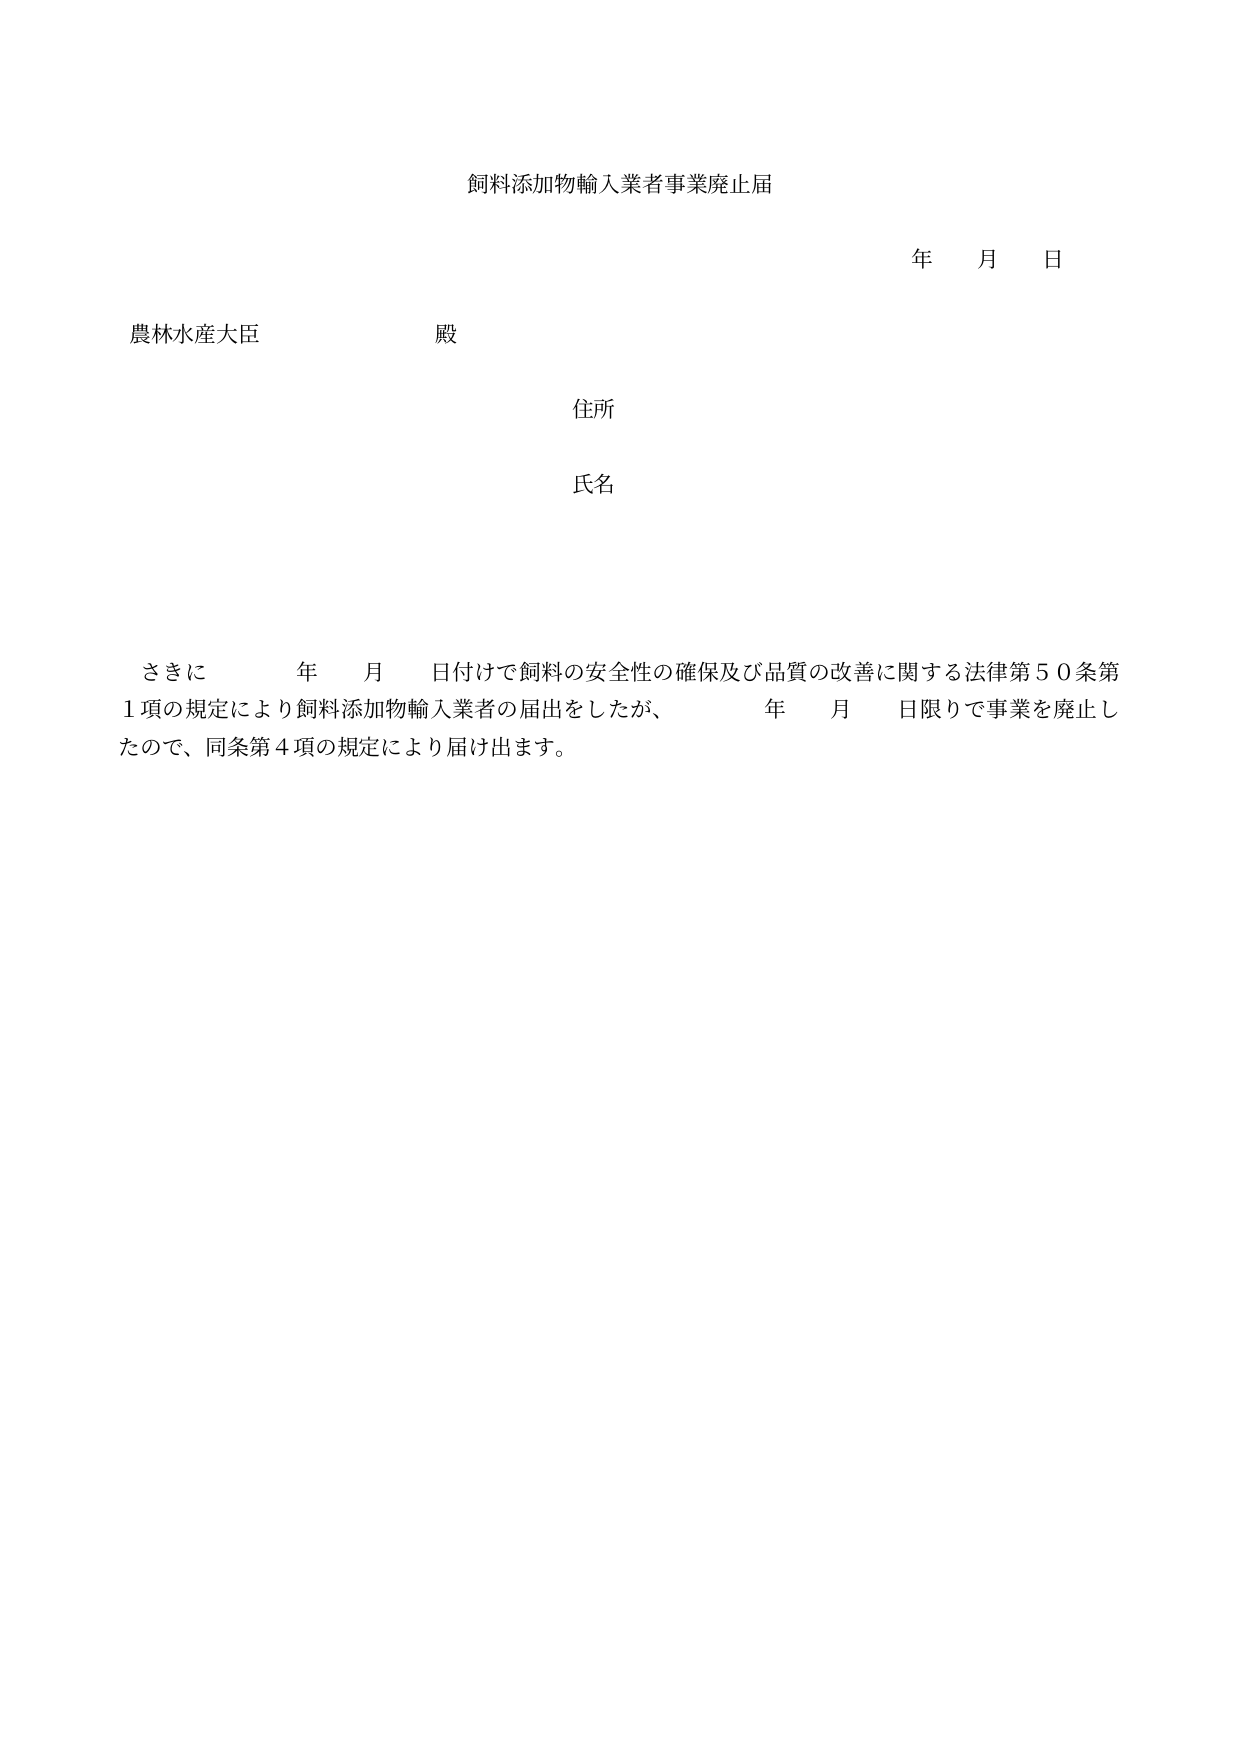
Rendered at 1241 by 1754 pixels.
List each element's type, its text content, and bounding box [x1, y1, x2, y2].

text 農林水産大臣 殿 [118, 314, 1122, 352]
text 年 月 日 [118, 239, 1122, 277]
text 氏名 [118, 464, 1122, 502]
text 住所 [118, 389, 1122, 427]
text 飼料添加物輸入業者事業廃止届 [118, 164, 1122, 202]
text さきに 年 月 日付けで飼料の安全性の確保及び品質の改善に関する法律第５０条第１項の規定により飼料添加物輸入業者の届出をしたが、 年 月 日限りで事業を廃止したので、同条第４項の規定により届け出ます。 [118, 652, 1122, 764]
